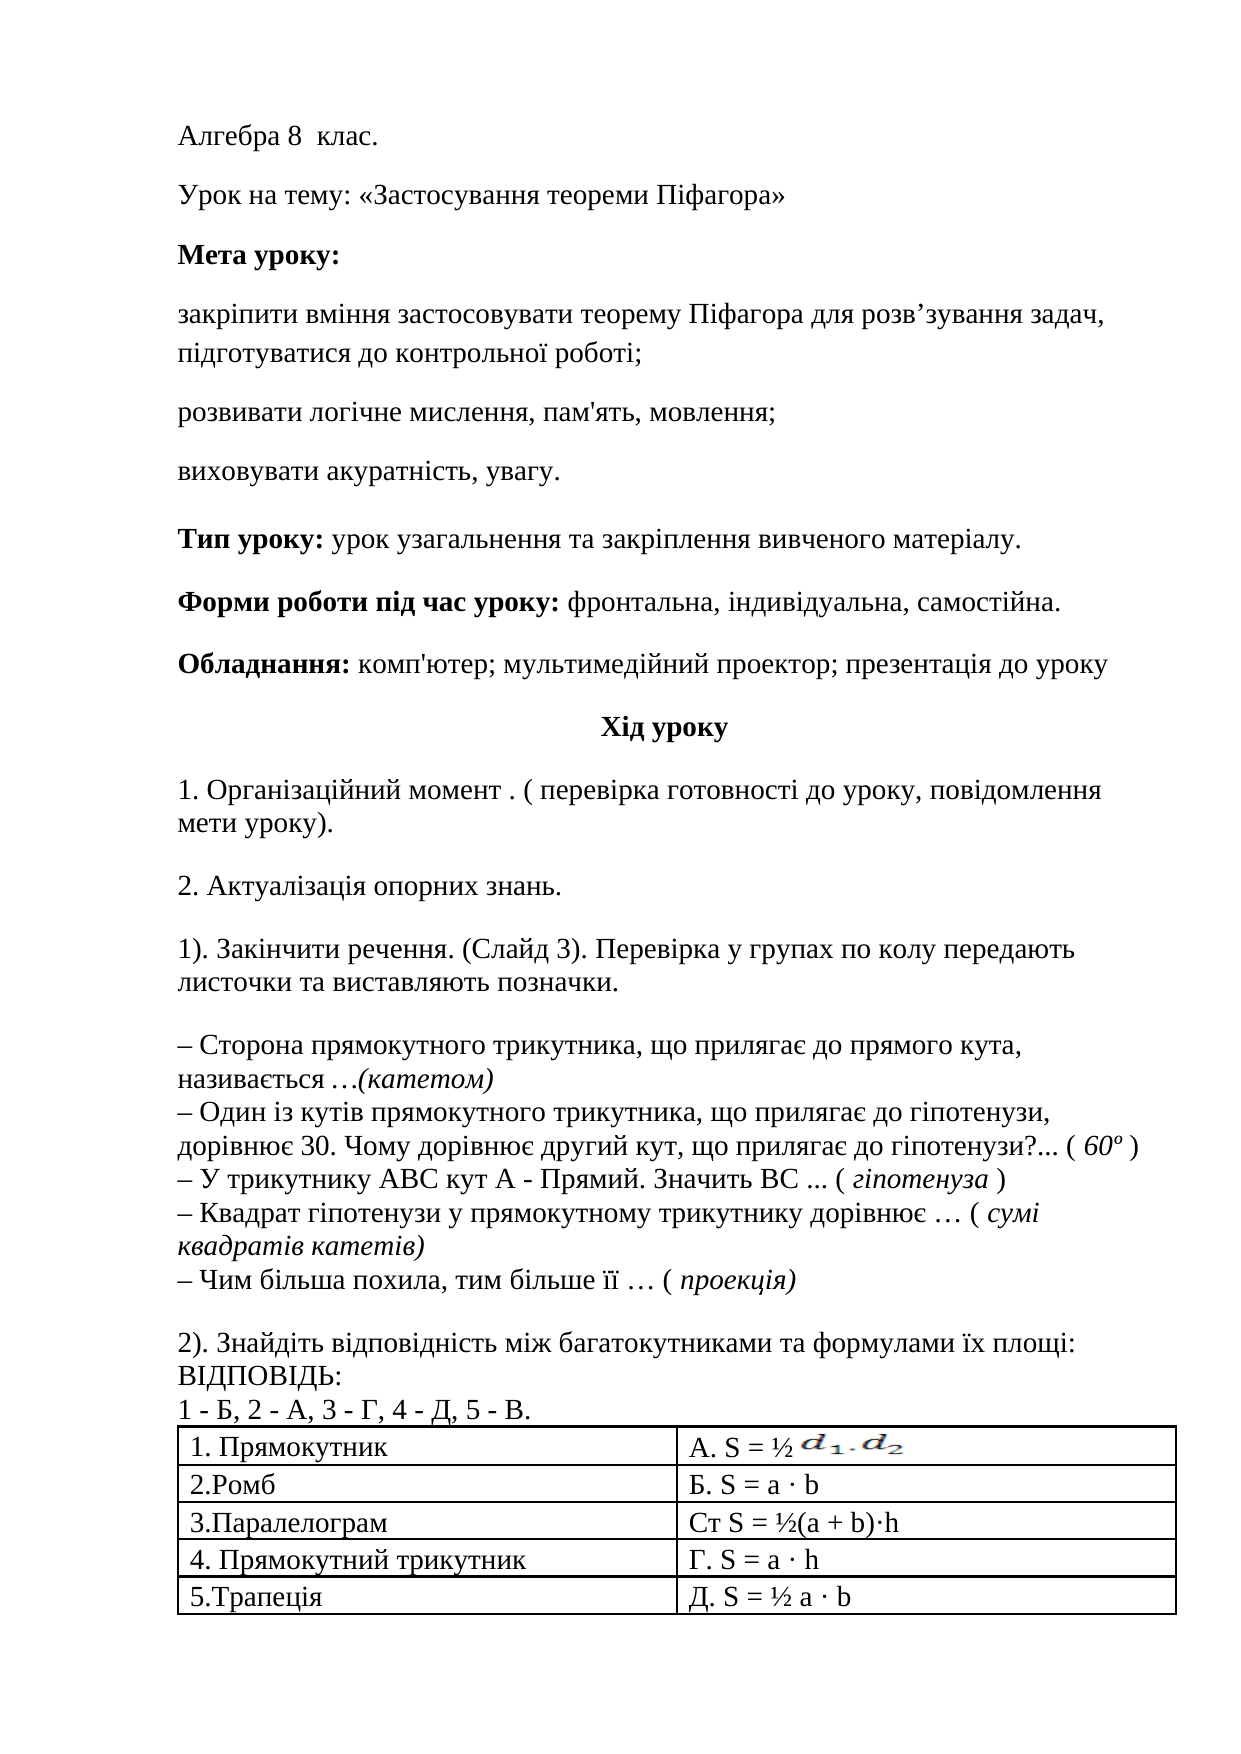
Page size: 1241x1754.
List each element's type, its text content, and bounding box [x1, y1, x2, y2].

table_cell Б. S = a · b [678, 1466, 1175, 1501]
table_cell Г. S = a · h [678, 1540, 1175, 1575]
table_cell 5.Трапеція [179, 1578, 676, 1613]
text Хід уроку [177, 709, 1152, 743]
text Мета уроку: [177, 237, 1152, 270]
text Форми роботи під час уроку: фронтальна, індивідуальна, самостійна. [177, 584, 1152, 617]
table_header А. S = ½ [678, 1428, 1175, 1464]
text виховувати акуратність, увагу. [177, 453, 1152, 487]
text ВІДПОВІДЬ: [177, 1358, 1152, 1392]
table_cell Д. S = ½ a · b [678, 1578, 1175, 1613]
text Тип уроку: урок узагальнення та закріплення вивченого матеріалу. [177, 521, 1152, 555]
table_cell 4. Прямокутний трикутник [179, 1540, 676, 1575]
table_header 1. Прямокутник [179, 1428, 676, 1464]
text закріпити вміння застосовувати теорему Піфагора для розвʼзування задач, підготуватися до контрольної роботі; [177, 296, 1152, 368]
text 2. Актуалізація опорних знань. [177, 868, 1152, 902]
text 1 - Б, 2 - А, 3 - Г, 4 - Д, 5 - В. [177, 1392, 1152, 1425]
table_cell 3.Паралелограм [179, 1503, 676, 1538]
table_cell Ст S = ½(a + b)·h [678, 1503, 1175, 1538]
text – Сторона прямокутного трикутника, що прилягає до прямого кута, називається …(катетом) – Один із кутів прямокутного трикутника, що прилягає до гіпотенузи, дорівнює 30. Чому дорівнює другий кут, що прилягає до гіпотенузи?... ( 60º ) – У трикутнику АВС кут А - Прямий. Значить ВС ... ( гіпотенуза ) – Квадрат гіпотенузи у прямокутному трикутнику дорівнює … ( сумі квадратів катетів) – Чим більша похила, тим більше її … ( проекція) [177, 1027, 1152, 1296]
text Обладнання: комп'ютер; мультимедійний проектор; презентація до уроку [177, 647, 1152, 680]
text 1). Закінчити речення. (Слайд 3). Перевірка у групах по колу передають листочки та виставляють позначки. [177, 931, 1152, 998]
picture [800, 1429, 907, 1458]
text Урок на тему: «Застосування теореми Піфагора» [177, 177, 1152, 211]
text 2). Знайдіть відповідність між багатокутниками та формулами їх площі: [177, 1325, 1152, 1358]
text 1. Організаційний момент . ( перевірка готовності до уроку, повідомлення мети уроку). [177, 772, 1152, 839]
table_cell 2.Ромб [179, 1466, 676, 1501]
text Алгебра 8 клас. [177, 118, 1152, 152]
text розвивати логічне мислення, пам'ять, мовлення; [177, 394, 1152, 428]
